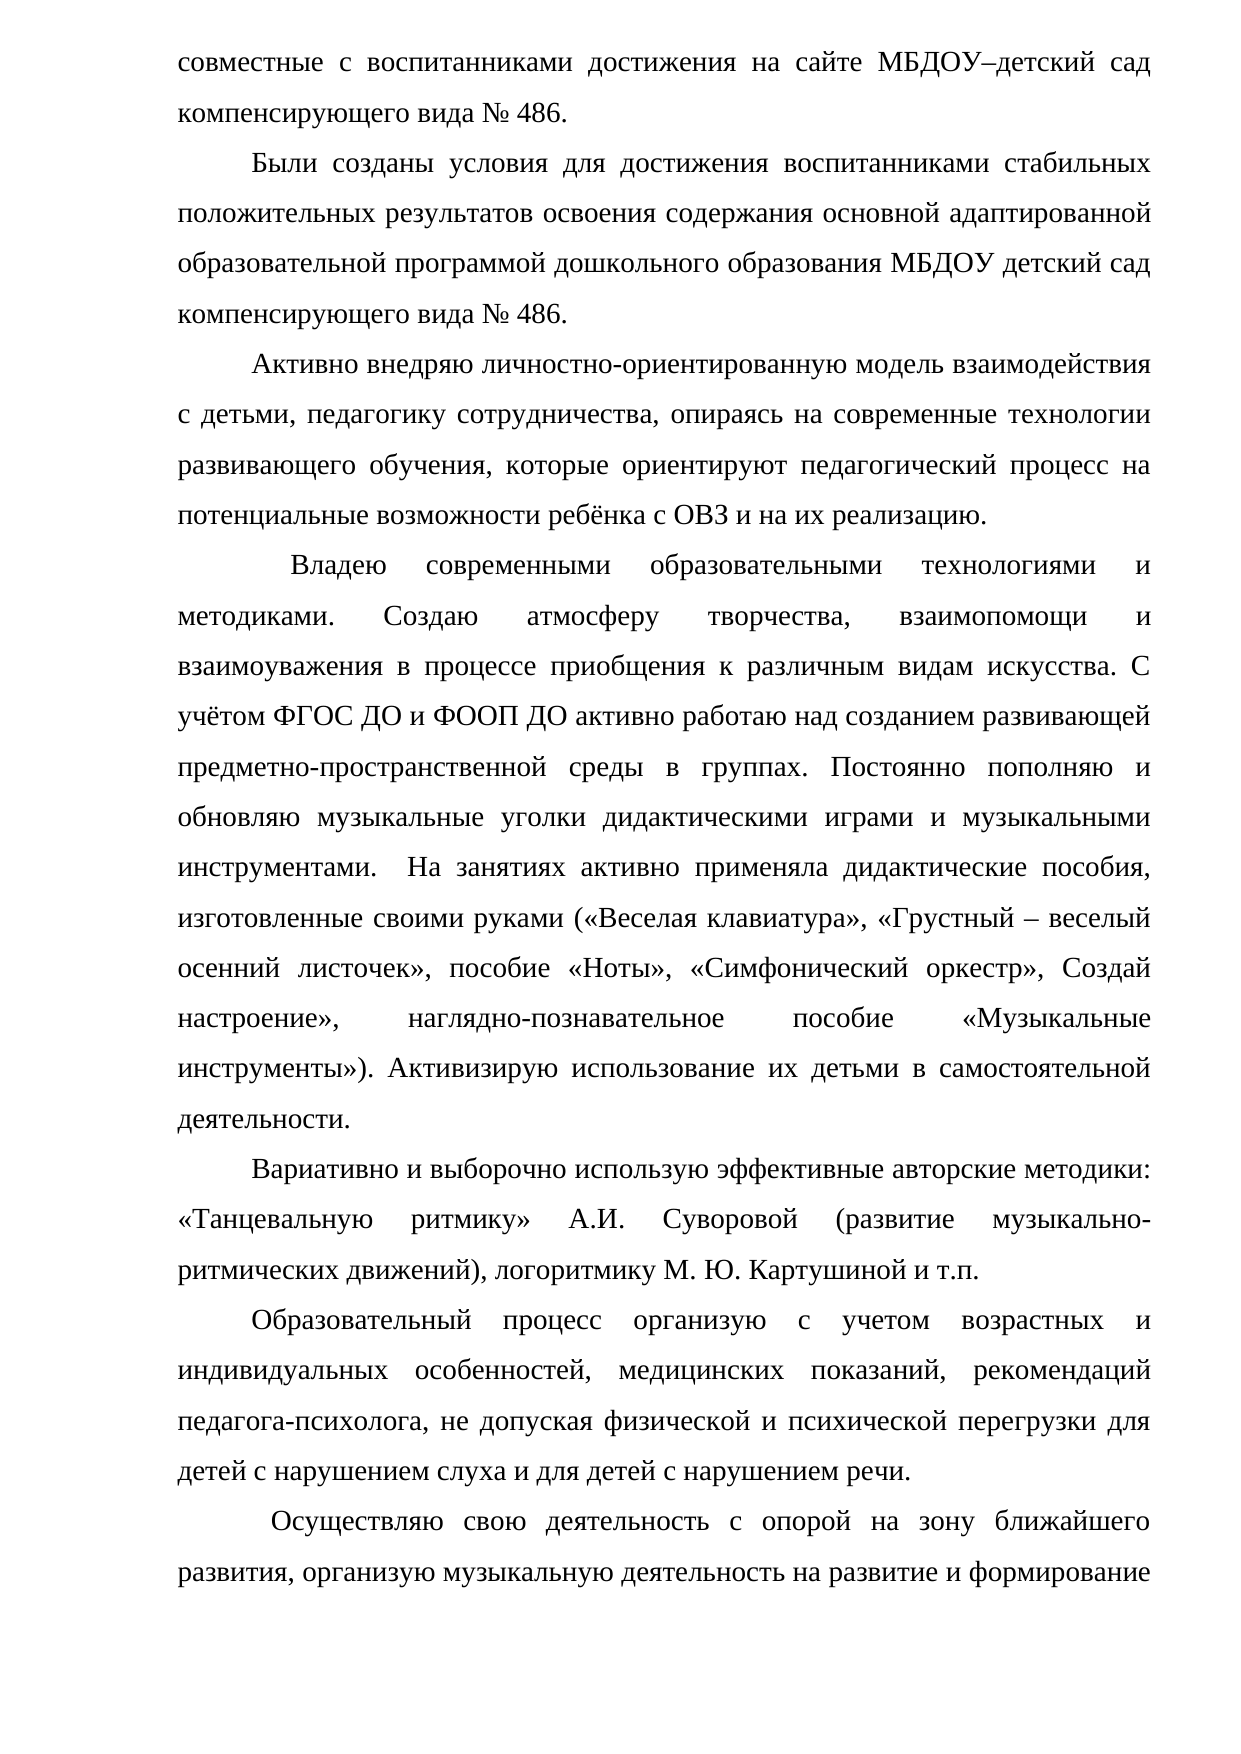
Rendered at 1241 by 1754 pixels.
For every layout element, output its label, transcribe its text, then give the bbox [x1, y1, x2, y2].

text Владею современными образовательными технологиями и методиками. Создаю атмосферу творчества, взаимопомощи и взаимоуважения в процессе приобщения к различным видам искусства. С учётом ФГОС ДО и ФООП ДО активно работаю над созданием развивающей предметно-пространственной среды в группах. Постоянно пополняю и обновляю музыкальные уголки дидактическими играми и музыкальными инструментами. На занятиях активно применяла дидактические пособия, изготовленные своими руками («Веселая клавиатура», «Грустный – веселый осенний листочек», пособие «Ноты», «Симфонический оркестр», Создай настроение», наглядно-познавательное пособие «Музыкальные инструменты»). Активизирую использование их детьми в самостоятельной деятельности. [177, 547, 1152, 1134]
text Образовательный процесс организую с учетом возрастных и индивидуальных особенностей, медицинских показаний, рекомендаций педагога-психолога, не допуская физической и психической перегрузки для детей с нарушением слуха и для детей с нарушением речи. [177, 1302, 1152, 1487]
text Активно внедряю личностно-ориентированную модель взаимодействия с детьми, педагогику сотрудничества, опираясь на современные технологии развивающего обучения, которые ориентируют педагогический процесс на потенциальные возможности ребёнка с ОВЗ и на их реализацию. [177, 346, 1152, 531]
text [177, 44, 1152, 128]
text Были созданы условия для достижения воспитанниками стабильных положительных результатов освоения содержания основной адаптированной образовательной программой дошкольного образования МБДОУ детский сад компенсирующего вида № 486. [177, 145, 1152, 329]
text Вариативно и выборочно использую эффективные авторские методики: «Танцевальную ритмику» А.И. Суворовой (развитие музыкально-ритмических движений), логоритмику М. Ю. Картушиной и т.п. [177, 1151, 1152, 1285]
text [177, 1503, 1152, 1587]
